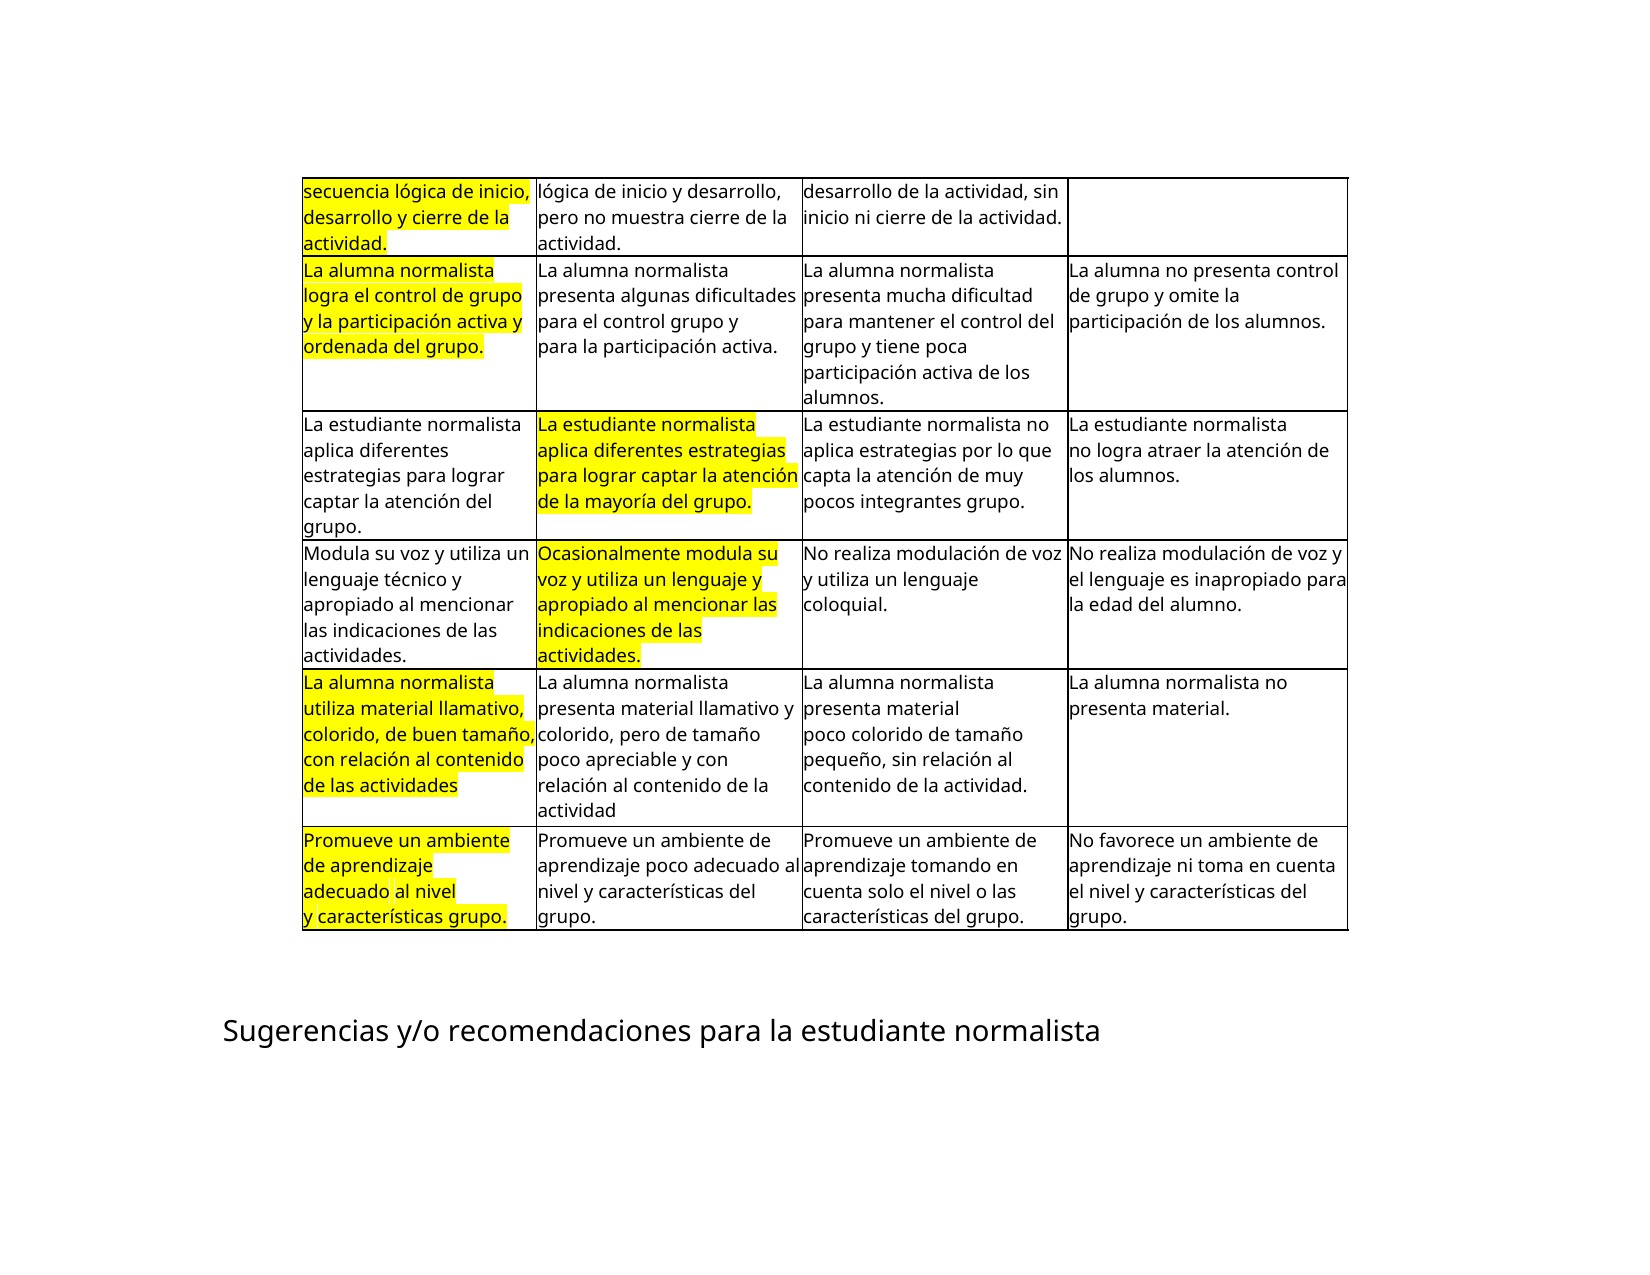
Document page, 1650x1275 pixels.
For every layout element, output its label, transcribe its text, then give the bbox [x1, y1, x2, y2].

table_cell Promueve un ambiente de aprendizaje tomando en cuenta solo el nivel o las características del grupo. [803, 827, 1067, 929]
text Sugerencias y/o recomendaciones para la estudiante normalista [223, 1010, 1502, 1050]
table_cell Promueve un ambiente de aprendizaje poco adecuado al nivel y características del grupo. [537, 827, 802, 929]
table_cell Promueve un ambiente de aprendizaje adecuado al nivel y características grupo. [433, 827, 536, 929]
table_cell La alumna normalista no presenta material. [1069, 670, 1347, 826]
table_cell La estudiante normalista aplica diferentes estrategias para lograr captar la atención del grupo. [303, 412, 536, 539]
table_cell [803, 179, 1067, 255]
table_cell No realiza modulación de voz y utiliza un lenguaje coloquial. [803, 541, 1067, 668]
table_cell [537, 179, 802, 255]
table_cell La clase virtual o presencial presenta una secuencia lógica de inicio, desarrollo y cierre de la actividad. [387, 179, 536, 255]
table_cell La alumna normalista presenta material llamativo y colorido, pero de tamaño poco apreciable y con relación al contenido de la actividad [537, 670, 802, 826]
table_cell La alumna normalista utiliza material llamativo, colorido, de buen tamaño, con relación al contenido de las actividades [303, 670, 536, 826]
table_cell Modula su voz y utiliza un lenguaje técnico y apropiado al mencionar las indicaciones de las actividades. [303, 541, 536, 668]
table_cell La alumna normalista presenta mucha dificultad para mantener el control del grupo y tiene poca participación activa de los alumnos. [803, 257, 1067, 410]
table_cell La alumna normalista presenta algunas dificultades para el control grupo y para la participación activa. [537, 257, 802, 410]
table_cell La estudiante normalista aplica diferentes estrategias para lograr captar la atención de la mayoría del grupo. [537, 412, 802, 539]
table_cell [1069, 179, 1347, 255]
table_cell La estudiante normalista no aplica estrategias por lo que capta la atención de muy pocos integrantes grupo. [803, 412, 1067, 539]
table_cell La alumna normalista presenta material poco colorido de tamaño pequeño, sin relación al contenido de la actividad. [803, 670, 1067, 826]
table_cell No realiza modulación de voz y el lenguaje es inapropiado para la edad del alumno. [1069, 541, 1347, 668]
table_cell Ocasionalmente modula su voz y utiliza un lenguaje y apropiado al mencionar las indicaciones de las actividades. [641, 541, 802, 668]
table_cell La alumna normalista logra el control de grupo y la participación activa y ordenada del grupo. [303, 257, 536, 410]
table_cell La estudiante normalista no logra atraer la atención de los alumnos. [1069, 412, 1347, 539]
table_cell No favorece un ambiente de aprendizaje ni toma en cuenta el nivel y características del grupo. [1069, 827, 1347, 929]
table_cell La alumna no presenta control de grupo y omite la participación de los alumnos. [1069, 257, 1347, 410]
